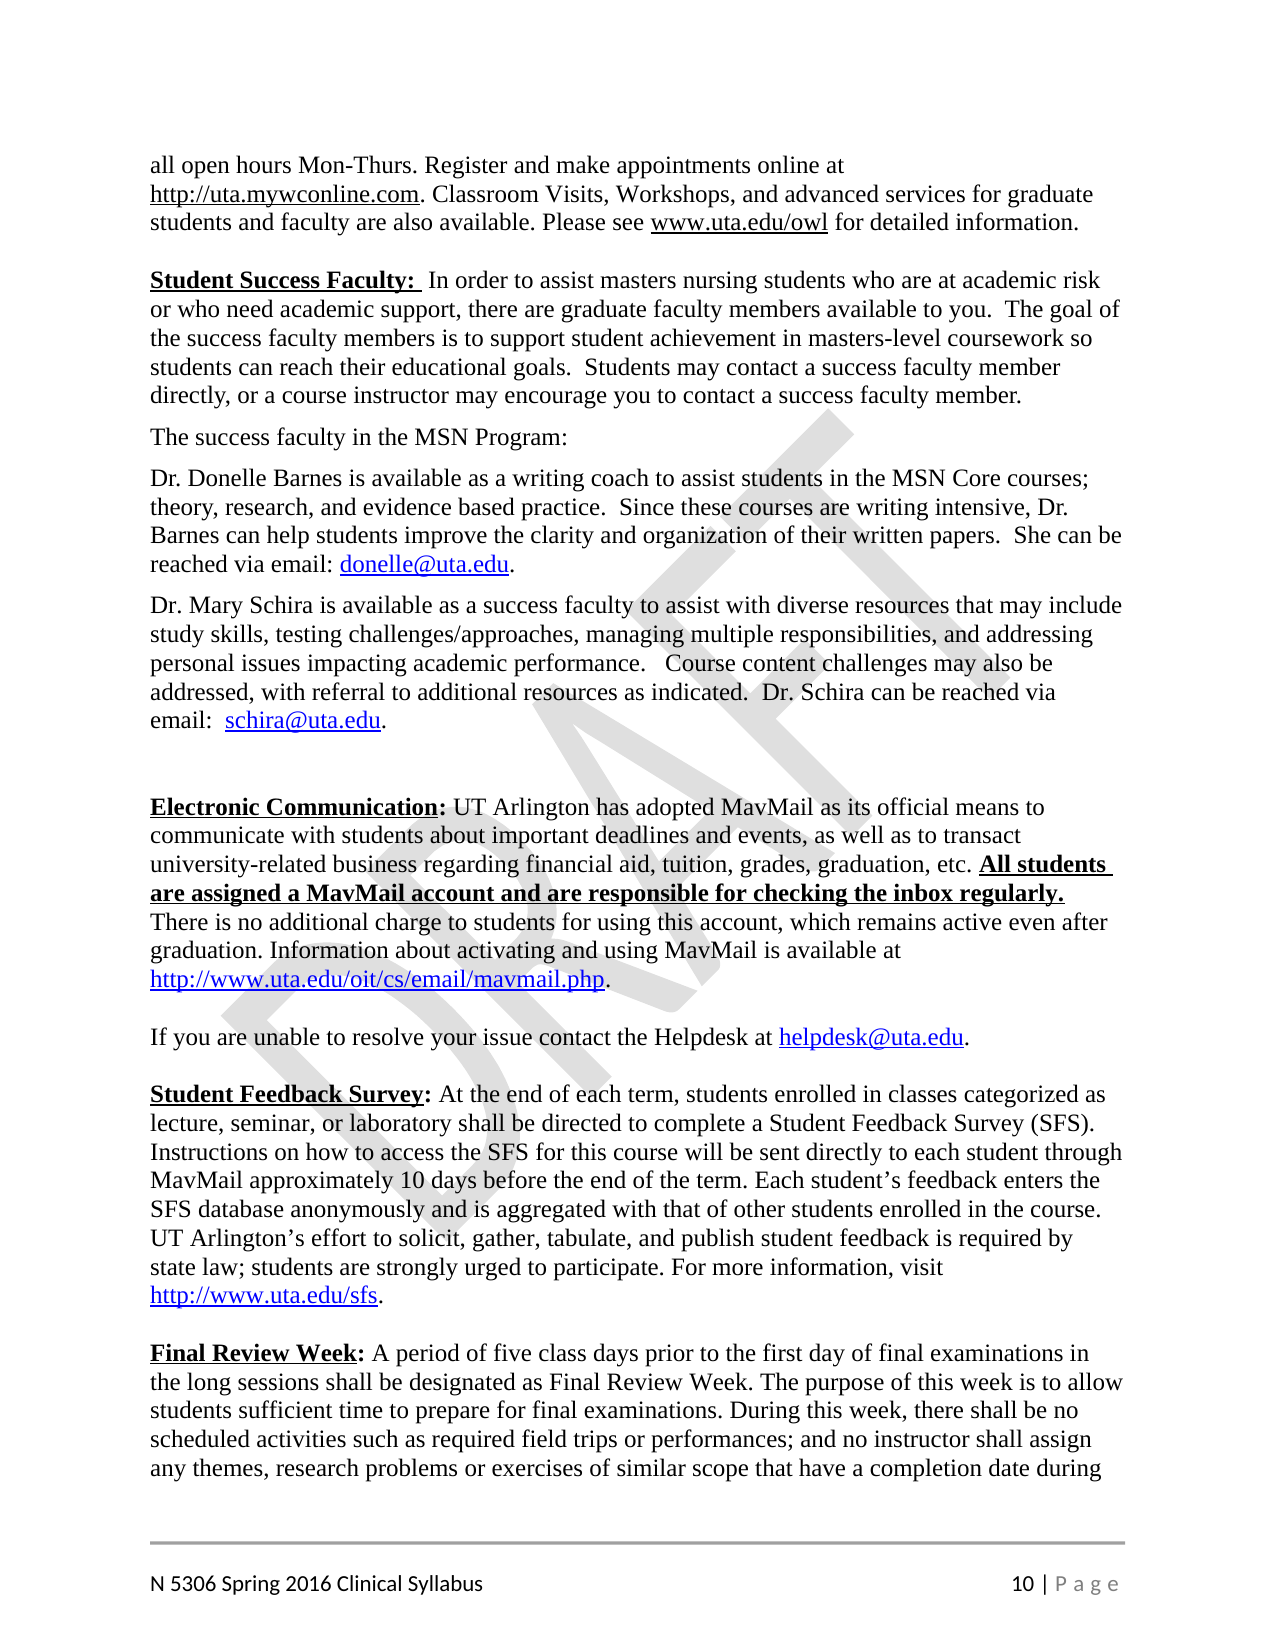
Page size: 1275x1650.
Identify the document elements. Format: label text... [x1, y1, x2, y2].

text The success faculty in the MSN Program: [150, 422, 1125, 450]
text Student Success Faculty: In order to assist masters nursing students who are at academic risk or who need academic support, there are graduate faculty members available to you. The goal of the success faculty members is to support student achievement in masters-level coursework so students can reach their educational goals. Students may contact a success faculty member directly, or a course instructor may encourage you to contact a success faculty member. [150, 265, 1125, 409]
text If you are unable to resolve your issue contact the Helpdesk at helpdesk@uta.edu. [150, 1022, 1125, 1050]
text Dr. Mary Schira is available as a success faculty to assist with diverse resources that may include study skills, testing challenges/approaches, managing multiple responsibilities, and addressing personal issues impacting academic performance. Course content challenges may also be addressed, with referral to additional resources as indicated. Dr. Schira can be reached via email: schira@uta.edu. [150, 590, 1125, 734]
text Student Feedback Survey: At the end of each term, students enrolled in classes categorized as lecture, seminar, or laboratory shall be directed to complete a Student Feedback Survey (SFS). Instructions on how to access the SFS for this course will be sent directly to each student through MavMail approximately 10 days before the end of the term. Each student’s feedback enters the SFS database anonymously and is aggregated with that of other students enrolled in the course. UT Arlington’s effort to solicit, gather, tabulate, and publish student feedback is required by state law; students are strongly urged to participate. For more information, visit http://www.uta.edu/sfs. [150, 1079, 1125, 1309]
text Electronic Communication: UT Arlington has adopted MavMail as its official means to communicate with students about important deadlines and events, as well as to transact university-related business regarding financial aid, tuition, grades, graduation, etc. All students are assigned a MavMail account and are responsible for checking the inbox regularly. There is no additional charge to students for using this account, which remains active even after graduation. Information about activating and using MavMail is available at http://www.uta.edu/oit/cs/email/mavmail.php. [150, 792, 1125, 993]
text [150, 150, 1125, 236]
text Dr. Donelle Barnes is available as a writing coach to assist students in the MSN Core courses; theory, research, and evidence based practice. Since these courses are writing intensive, Dr. Barnes can help students improve the clarity and organization of their written papers. She can be reached via email: donelle@uta.edu. [150, 463, 1125, 578]
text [150, 1338, 1125, 1482]
